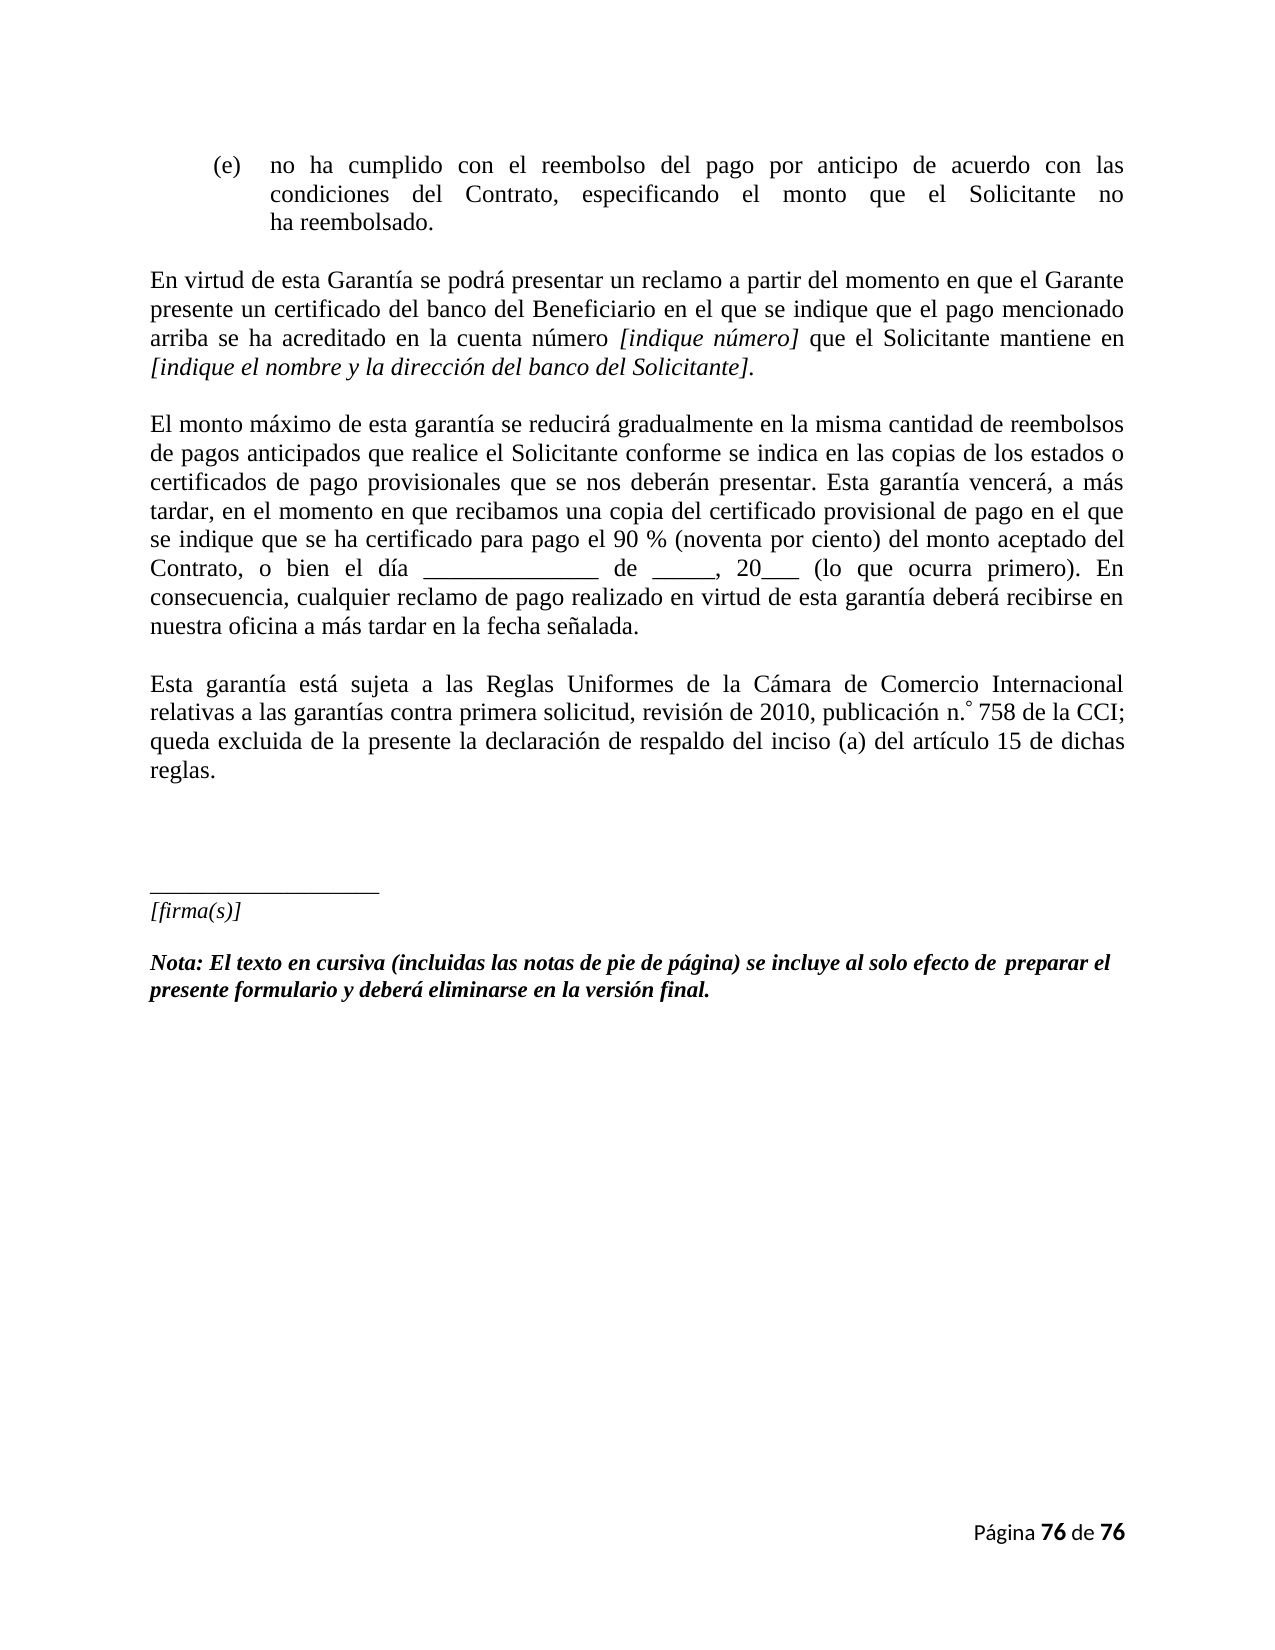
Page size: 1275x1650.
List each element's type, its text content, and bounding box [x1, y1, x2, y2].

text Nota: El texto en cursiva (incluidas las notas de pie de página) se incluye al solo efecto de preparar el presente formulario y deberá eliminarse en la versión final. [150, 923, 1125, 1002]
text El monto máximo de esta garantía se reducirá gradualmente en la misma cantidad de reembolsos de pagos anticipados que realice el Solicitante conforme se indica en las copias de los estados o certificados de pago provisionales que se nos deberán presentar. Esta garantía vencerá, a más tardar, en el momento en que recibamos una copia del certificado provisional de pago en el que se indique que se ha certificado para pago el 90 % (noventa por ciento) del monto aceptado del Contrato, o bien el día ______________ de _____, 20___ (lo que ocurra primero). En consecuencia, cualquier reclamo de pago realizado en virtud de esta garantía deberá recibirse en nuestra oficina a más tardar en la fecha señalada. [150, 409, 1125, 639]
list no ha cumplido con el reembolso del pago por anticipo de acuerdo con las condiciones del Contrato, especificando el monto que el Solicitante no ha reembolsado. [213, 150, 1125, 236]
text Esta garantía está sujeta a las Reglas Uniformes de la Cámara de Comercio Internacional relativas a las garantías contra primera solicitud, revisión de 2010, publicación n. 758 de la CCI; queda excluida de la presente la declaración de respaldo del inciso (a) del artículo 15 de dichas reglas. [150, 669, 1125, 784]
text En virtud de esta Garantía se podrá presentar un reclamo a partir del momento en que el Garante presente un certificado del banco del Beneficiario en el que se indique que el pago mencionado arriba se ha acreditado en la cuenta número [indique número] que el Solicitante mantiene en [indique el nombre y la dirección del banco del Solicitante]. [150, 265, 1125, 380]
text ____________________ [firma(s)] [150, 870, 1125, 923]
